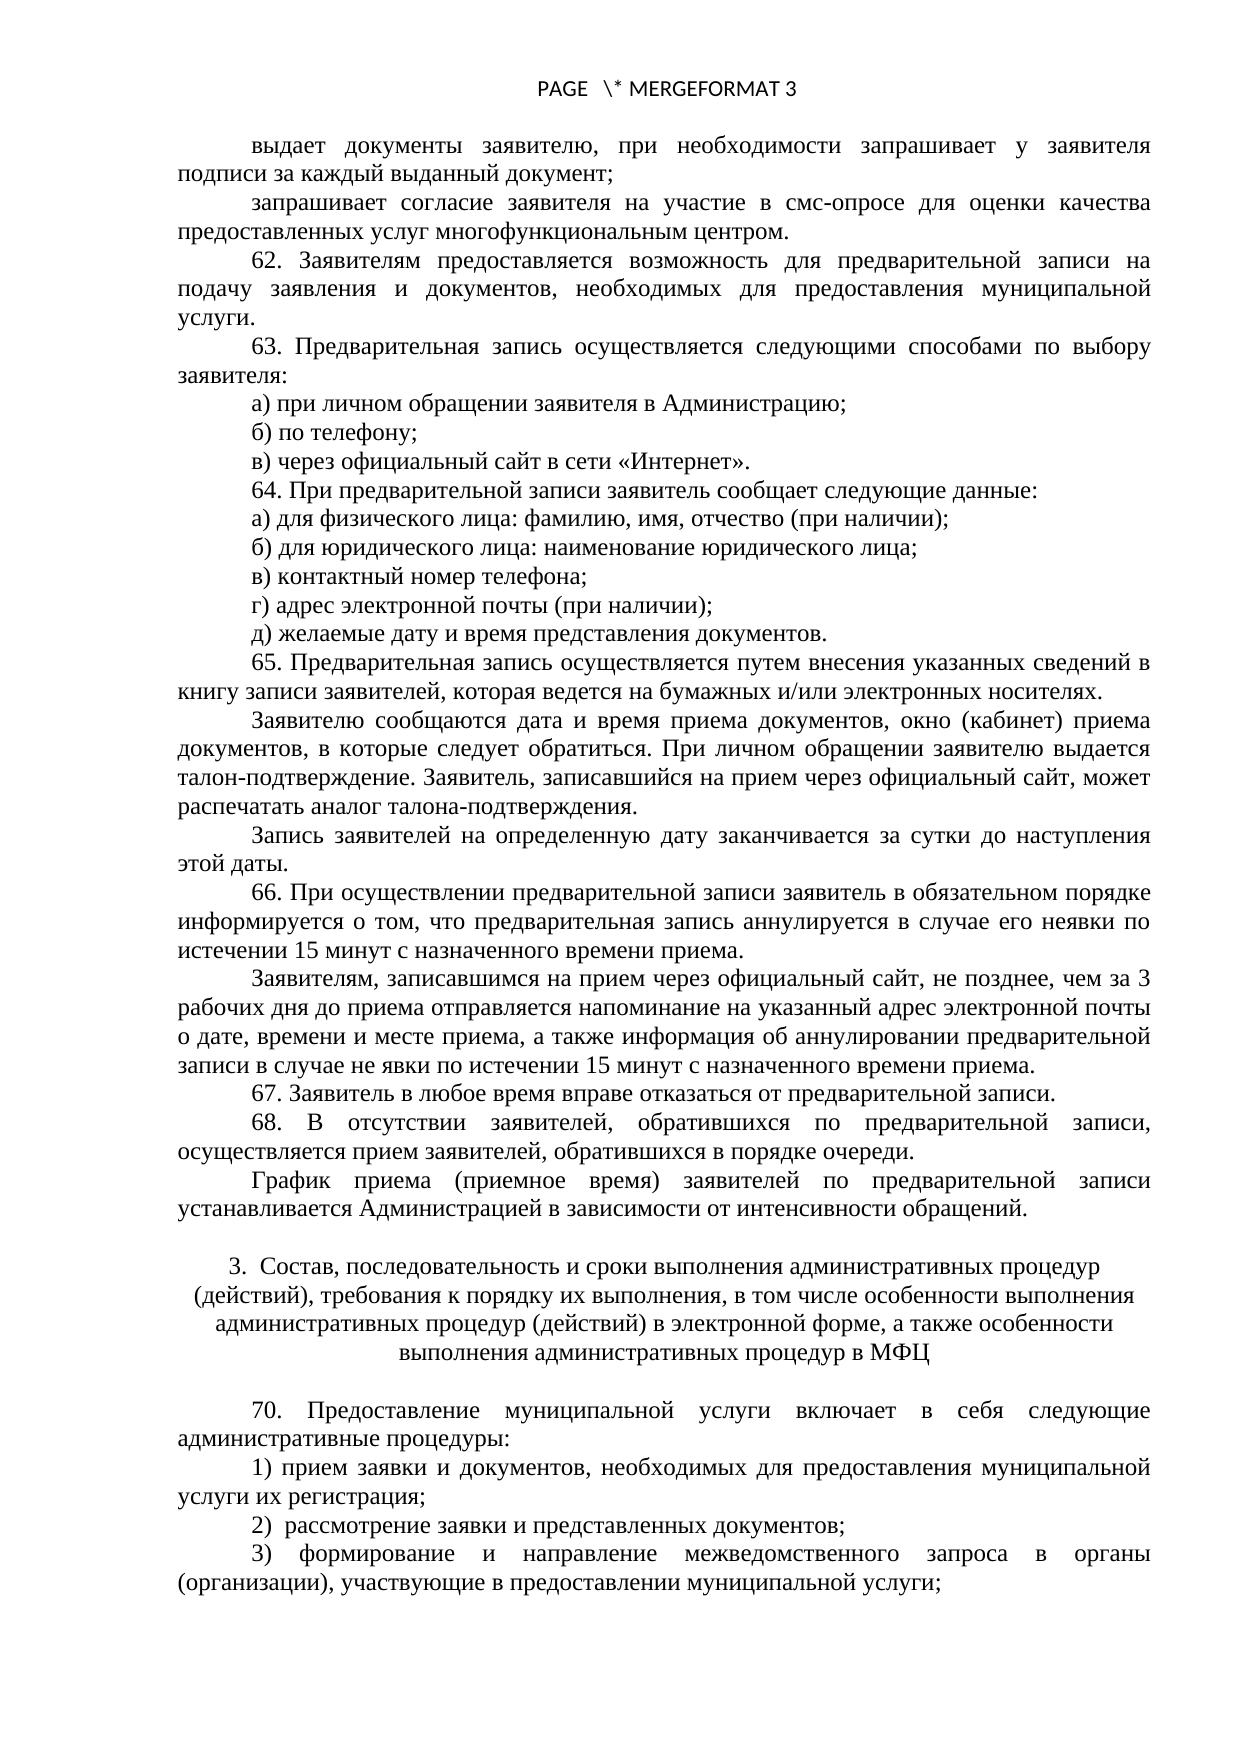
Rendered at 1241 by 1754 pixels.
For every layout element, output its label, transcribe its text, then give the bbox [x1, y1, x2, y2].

text а) при личном обращении заявителя в Администрацию; [177, 388, 1152, 417]
text в) контактный номер телефона; [177, 561, 1152, 590]
text 67. Заявитель в любое время вправе отказаться от предварительной записи. [177, 1078, 1152, 1107]
text 70. Предоставление муниципальной услуги включает в себя следующие административные процедуры: [177, 1395, 1152, 1452]
text Запись заявителей на определенную дату заканчивается за сутки до наступления этой даты. [177, 820, 1152, 877]
text 66. При осуществлении предварительной записи заявитель в обязательном порядке информируется о том, что предварительная запись аннулируется в случае его неявки по истечении 15 минут с назначенного времени приема. [177, 877, 1152, 963]
text запрашивает согласие заявителя на участие в смс-опросе для оценки качества предоставленных услуг многофункциональным центром. [177, 187, 1152, 245]
text 68. В отсутствии заявителей, обратившихся по предварительной записи, осуществляется прием заявителей, обратившихся в порядке очереди. [177, 1107, 1152, 1165]
text а) для физического лица: фамилию, имя, отчество (при наличии); [177, 503, 1152, 532]
text выдает документы заявителю, при необходимости запрашивает у заявителя подписи за каждый выданный документ; [177, 130, 1152, 187]
text 63. Предварительная запись осуществляется следующими способами по выбору заявителя: [177, 331, 1152, 388]
text Заявителям, записавшимся на прием через официальный сайт, не позднее, чем за 3 рабочих дня до приема отправляется напоминание на указанный адрес электронной почты о дате, времени и месте приема, а также информация об аннулировании предварительной записи в случае не явки по истечении 15 минут с назначенного времени приема. [177, 963, 1152, 1078]
text 62. Заявителям предоставляется возможность для предварительной записи на подачу заявления и документов, необходимых для предоставления муниципальной услуги. [177, 245, 1152, 331]
text 1) прием заявки и документов, необходимых для предоставления муниципальной услуги их регистрация; [177, 1452, 1152, 1510]
text б) для юридического лица: наименование юридического лица; [177, 532, 1152, 561]
text д) желаемые дату и время представления документов. [177, 618, 1152, 647]
text в) через официальный сайт в сети «Интернет». [177, 446, 1152, 475]
text 3. Состав, последовательность и сроки выполнения административных процедур (действий), требования к порядку их выполнения, в том числе особенности выполнения административных процедур (действий) в электронной форме, а также особенности выполнения административных процедур в МФЦ [177, 1251, 1152, 1366]
text Заявителю сообщаются дата и время приема документов, окно (кабинет) приема документов, в которые следует обратиться. При личном обращении заявителю выдается талон-подтверждение. Заявитель, записавшийся на прием через официальный сайт, может распечатать аналог талона-подтверждения. [177, 705, 1152, 820]
text График приема (приемное время) заявителей по предварительной записи устанавливается Администрацией в зависимости от интенсивности обращений. [177, 1165, 1152, 1222]
text 65. Предварительная запись осуществляется путем внесения указанных сведений в книгу записи заявителей, которая ведется на бумажных и/или электронных носителях. [177, 647, 1152, 705]
text 3) формирование и направление межведомственного запроса в органы (организации), участвующие в предоставлении муниципальной услуги; [177, 1538, 1152, 1596]
text 64. При предварительной записи заявитель сообщает следующие данные: [177, 475, 1152, 503]
text 2) рассмотрение заявки и представленных документов; [177, 1510, 1152, 1538]
text б) по телефону; [177, 417, 1152, 446]
text г) адрес электронной почты (при наличии); [177, 590, 1152, 618]
